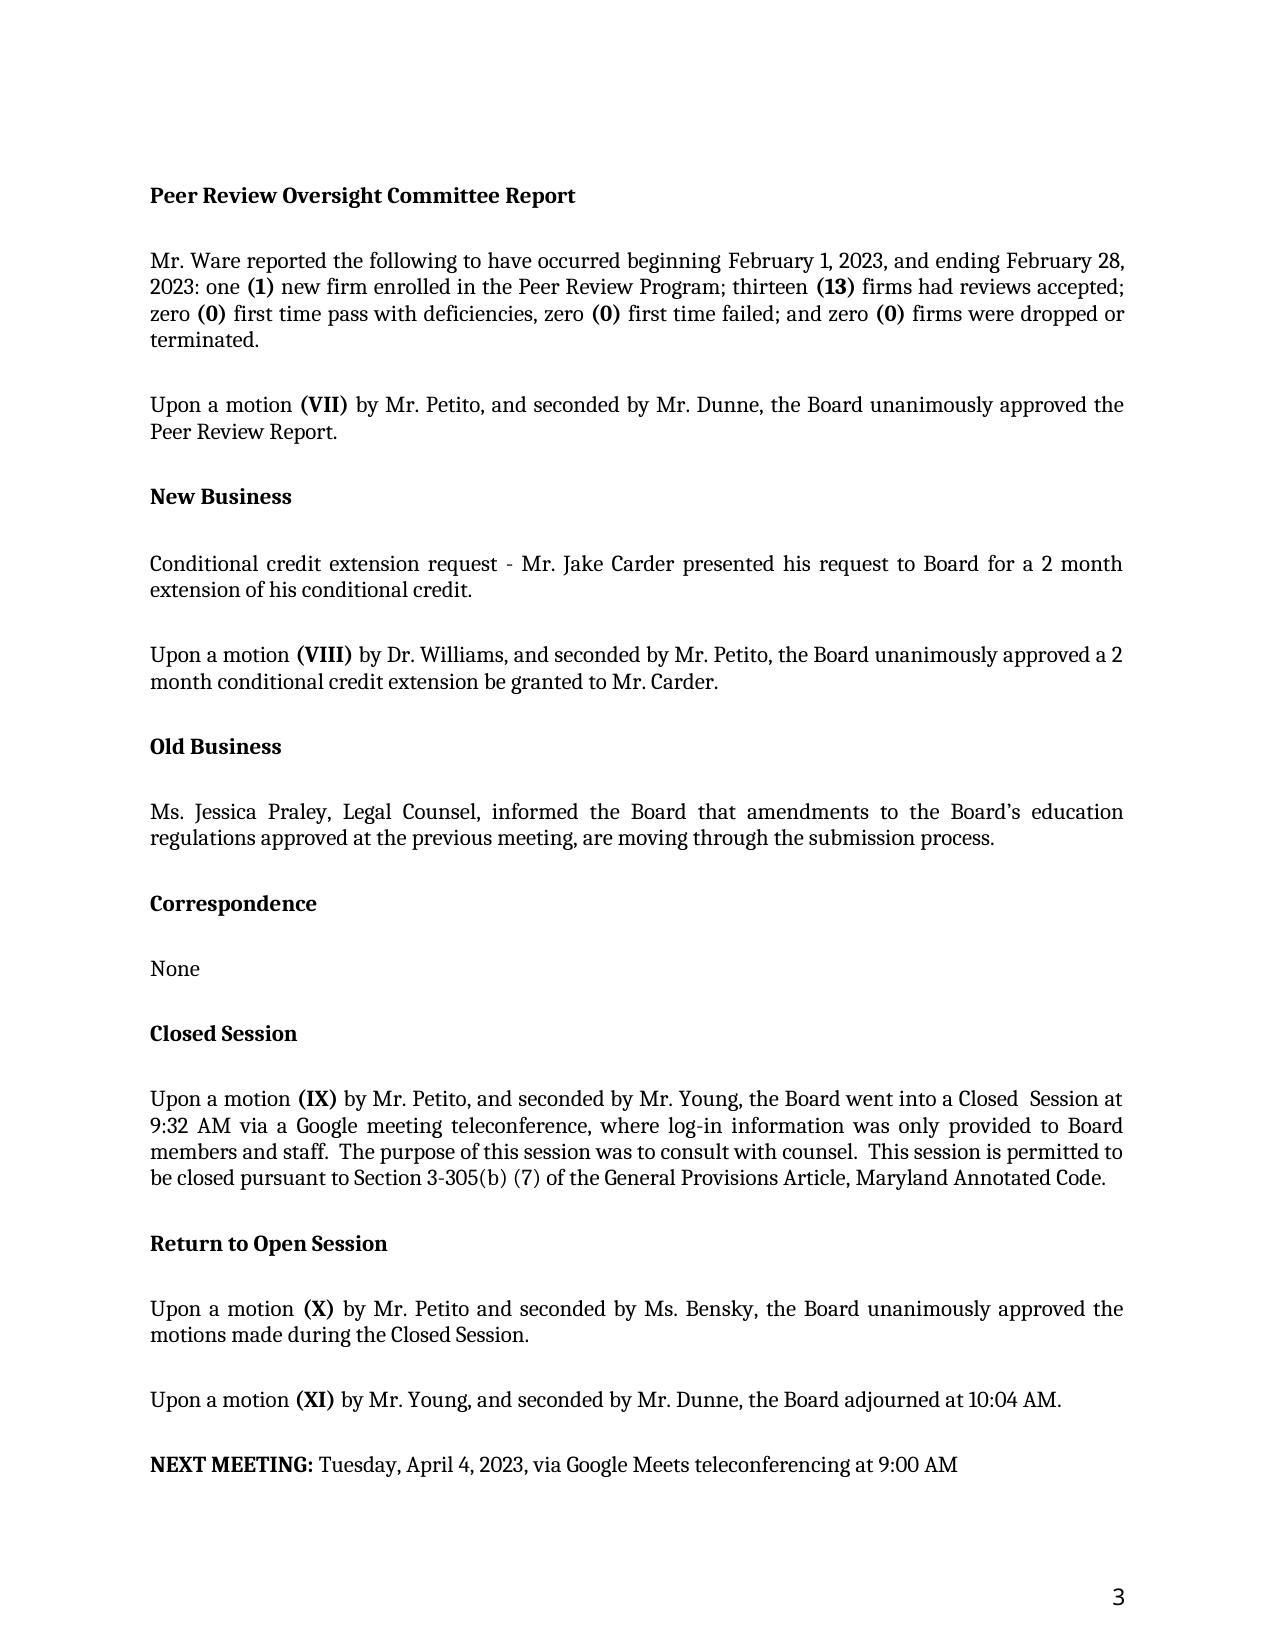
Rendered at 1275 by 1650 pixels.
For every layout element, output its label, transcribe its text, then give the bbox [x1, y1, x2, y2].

text Upon a motion (X) by Mr. Petito and seconded by Ms. Bensky, the Board unanimously approved the motions made during the Closed Session. [150, 1296, 1125, 1348]
text Ms. Jessica Praley, Legal Counsel, informed the Board that amendments to the Board’s education regulations approved at the previous meeting, are moving through the submission process. [150, 799, 1125, 852]
text None [150, 956, 1125, 982]
text Upon a motion (XI) by Mr. Young, and seconded by Mr. Dunne, the Board adjourned at 10:04 AM. [150, 1387, 1146, 1413]
text Conditional credit extension request - Mr. Jake Carder presented his request to Board for a 2 month extension of his conditional credit. [150, 551, 1125, 603]
text Upon a motion (VII) by Mr. Petito, and seconded by Mr. Dunne, the Board unanimously approved the Peer Review Report. [150, 392, 1125, 445]
text Closed Session [150, 1021, 1125, 1047]
text Upon a motion (IX) by Mr. Petito, and seconded by Mr. Young, the Board went into a Closed Session at 9:32 AM via a Google meeting teleconference, where log-in information was only provided to Board members and staff. The purpose of this session was to consult with counsel. This session is permitted to be closed pursuant to Section 3-305(b) (7) of the General Provisions Article, Maryland Annotated Code. [150, 1086, 1125, 1191]
text Peer Review Oversight Committee Report [150, 183, 1125, 209]
text Upon a motion (VIII) by Dr. Williams, and seconded by Mr. Petito, the Board unanimously approved a 2 month conditional credit extension be granted to Mr. Carder. [150, 642, 1125, 695]
text Mr. Ware reported the following to have occurred beginning February 1, 2023, and ending February 28, 2023: one (1) new firm enrolled in the Peer Review Program; thirteen (13) firms had reviews accepted; zero (0) first time pass with deficiencies, zero (0) first time failed; and zero (0) firms were dropped or terminated. [150, 248, 1125, 353]
text New Business [150, 484, 1125, 510]
text Return to Open Session [150, 1230, 1125, 1257]
text Old Business [150, 734, 1125, 760]
text NEXT MEETING: Tuesday, April 4, 2023, via Google Meets teleconferencing at 9:00 AM [150, 1452, 1125, 1479]
text Correspondence [150, 890, 1125, 917]
